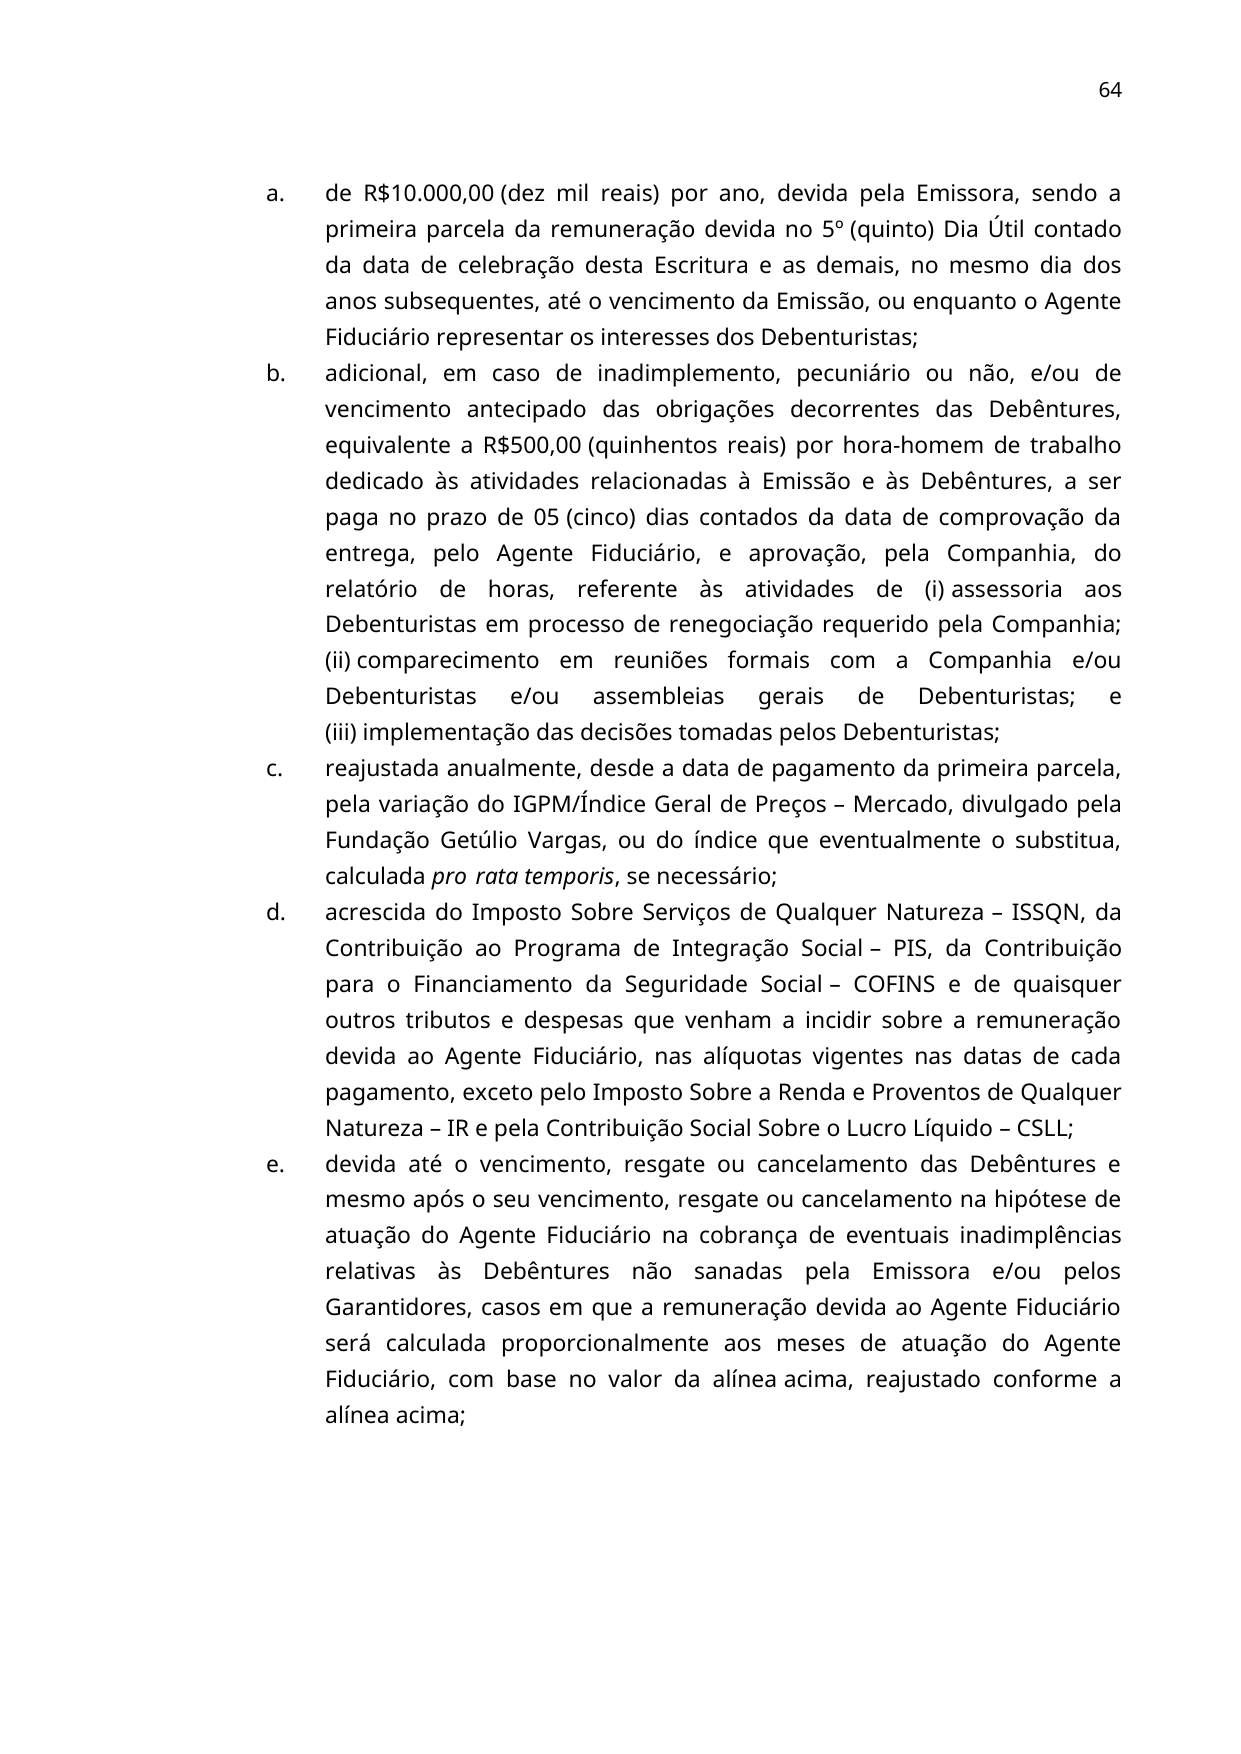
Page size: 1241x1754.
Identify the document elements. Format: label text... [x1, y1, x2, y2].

list acrescida do Imposto Sobre Serviços de Qualquer Natureza – ISSQN, da Contribuição ao Programa de Integração Social – PIS, da Contribuição para o Financiamento da Seguridade Social – COFINS e de quaisquer outros tributos e despesas que venham a incidir sobre a remuneração devida ao Agente Fiduciário, nas alíquotas vigentes nas datas de cada pagamento, exceto pelo Imposto Sobre a Renda e Proventos de Qualquer Natureza – IR e pela Contribuição Social Sobre o Lucro Líquido – CSLL; [266, 896, 1122, 1143]
list adicional, em caso de inadimplemento, pecuniário ou não, e/ou de vencimento antecipado das obrigações decorrentes das Debêntures, equivalente a R$500,00 (quinhentos reais) por hora-homem de trabalho dedicado às atividades relacionadas à Emissão e às Debêntures, a ser paga no prazo de 05 (cinco) dias contados da data de comprovação da entrega, pelo Agente Fiduciário, e aprovação, pela Companhia, do relatório de horas, referente às atividades de (i) assessoria aos Debenturistas em processo de renegociação requerido pela Companhia; (ii) comparecimento em reuniões formais com a Companhia e/ou Debenturistas e/ou assembleias gerais de Debenturistas; e (iii) implementação das decisões tomadas pelos Debenturistas; [266, 357, 1122, 747]
list reajustada anualmente, desde a data de pagamento da primeira parcela, pela variação do IGPM/Índice Geral de Preços – Mercado, divulgado pela Fundação Getúlio Vargas, ou do índice que eventualmente o substitua, calculada pro rata temporis, se necessário; [266, 752, 1122, 891]
list devida até o vencimento, resgate ou cancelamento das Debêntures e mesmo após o seu vencimento, resgate ou cancelamento na hipótese de atuação do Agente Fiduciário na cobrança de eventuais inadimplências relativas às Debêntures não sanadas pela Emissora e/ou pelos Garantidores, casos em que a remuneração devida ao Agente Fiduciário será calculada proporcionalmente aos meses de atuação do Agente Fiduciário, com base no valor da alínea a acima, reajustado conforme a alínea c acima; [266, 1147, 1122, 1430]
list de R$10.000,00 (dez mil reais) por ano, devida pela Emissora, sendo a primeira parcela da remuneração devida no 5º (quinto) Dia Útil contado da data de celebração desta Escritura e as demais, no mesmo dia dos anos subsequentes, até o vencimento da Emissão, ou enquanto o Agente Fiduciário representar os interesses dos Debenturistas; [266, 177, 1122, 352]
